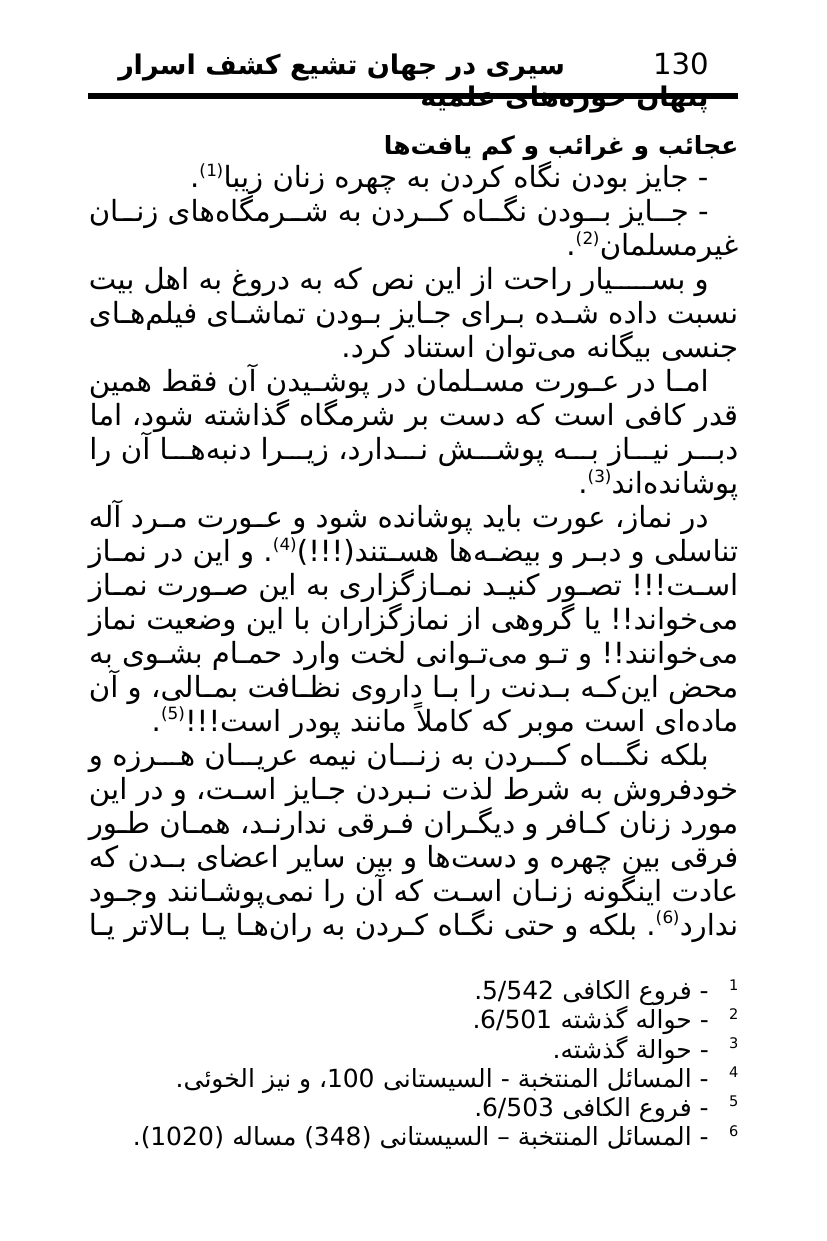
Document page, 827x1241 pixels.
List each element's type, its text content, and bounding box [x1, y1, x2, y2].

text - جایز بودن‌ نگاه‌ کردن‌ به‌ شرمگاه‌های‌ زنان‌ غیرمسلمان‌(). [89, 195, 738, 263]
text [89, 738, 738, 942]
text اما در عورت‌ مسلمان‌ در پوشیدن‌ آن‌ فقط‌ همین‌ قدر کافی‌ است‌ که‌ دست‌ بر شرمگاه‌ گذاشته‌ شود، اما دبر نیاز به پوشش‌ ندارد، زیرا دنبه‌ها آن‌ را پوشانده‌اند(). [89, 364, 738, 500]
text عجائب‌ و غرائب‌ و کم‌ یافت‌ها [89, 132, 738, 161]
text - جایز بودن‌ نگاه‌ کردن‌ به‌ چهره زنان‌ زیبا(). [89, 161, 738, 195]
text و بسیار راحت‌ از این‌ نص‌ که‌ به‌ دروغ‌ به‌ اهل‌ بیت‌ نسبت‌ داده‌ شده‌ برای‌ جایز بودن‌ تماشای‌ فیلم‌های‌ جنسی ‌بیگانه‌ می‌توان‌ استناد کرد. [89, 263, 738, 364]
text در نماز، عورت‌ باید پوشانده‌ شود و عورت‌ مرد آله‌ تناسلی‌ و دبر و بیضه‌ها هستند(!!!)(). و این‌ در نماز است‌!!! تصور کنید نمازگزاری‌ به‌ این‌ صورت‌ نماز می‌خواند!! یا گروهی‌ از نمازگزاران‌ با این‌ وضعیت‌ نماز می‌خوانند!! و تو می‌توانی‌ لخت‌ وارد حمام‌ بشوی‌ به‌ محض‌ این‌که بدنت‌ را با داروی‌ نظافت‌ بمالی، و آن‌ ماده‌ای‌ است‌ موبر که‌ کاملاً مانند پودر است‌!!!(). [89, 500, 738, 738]
